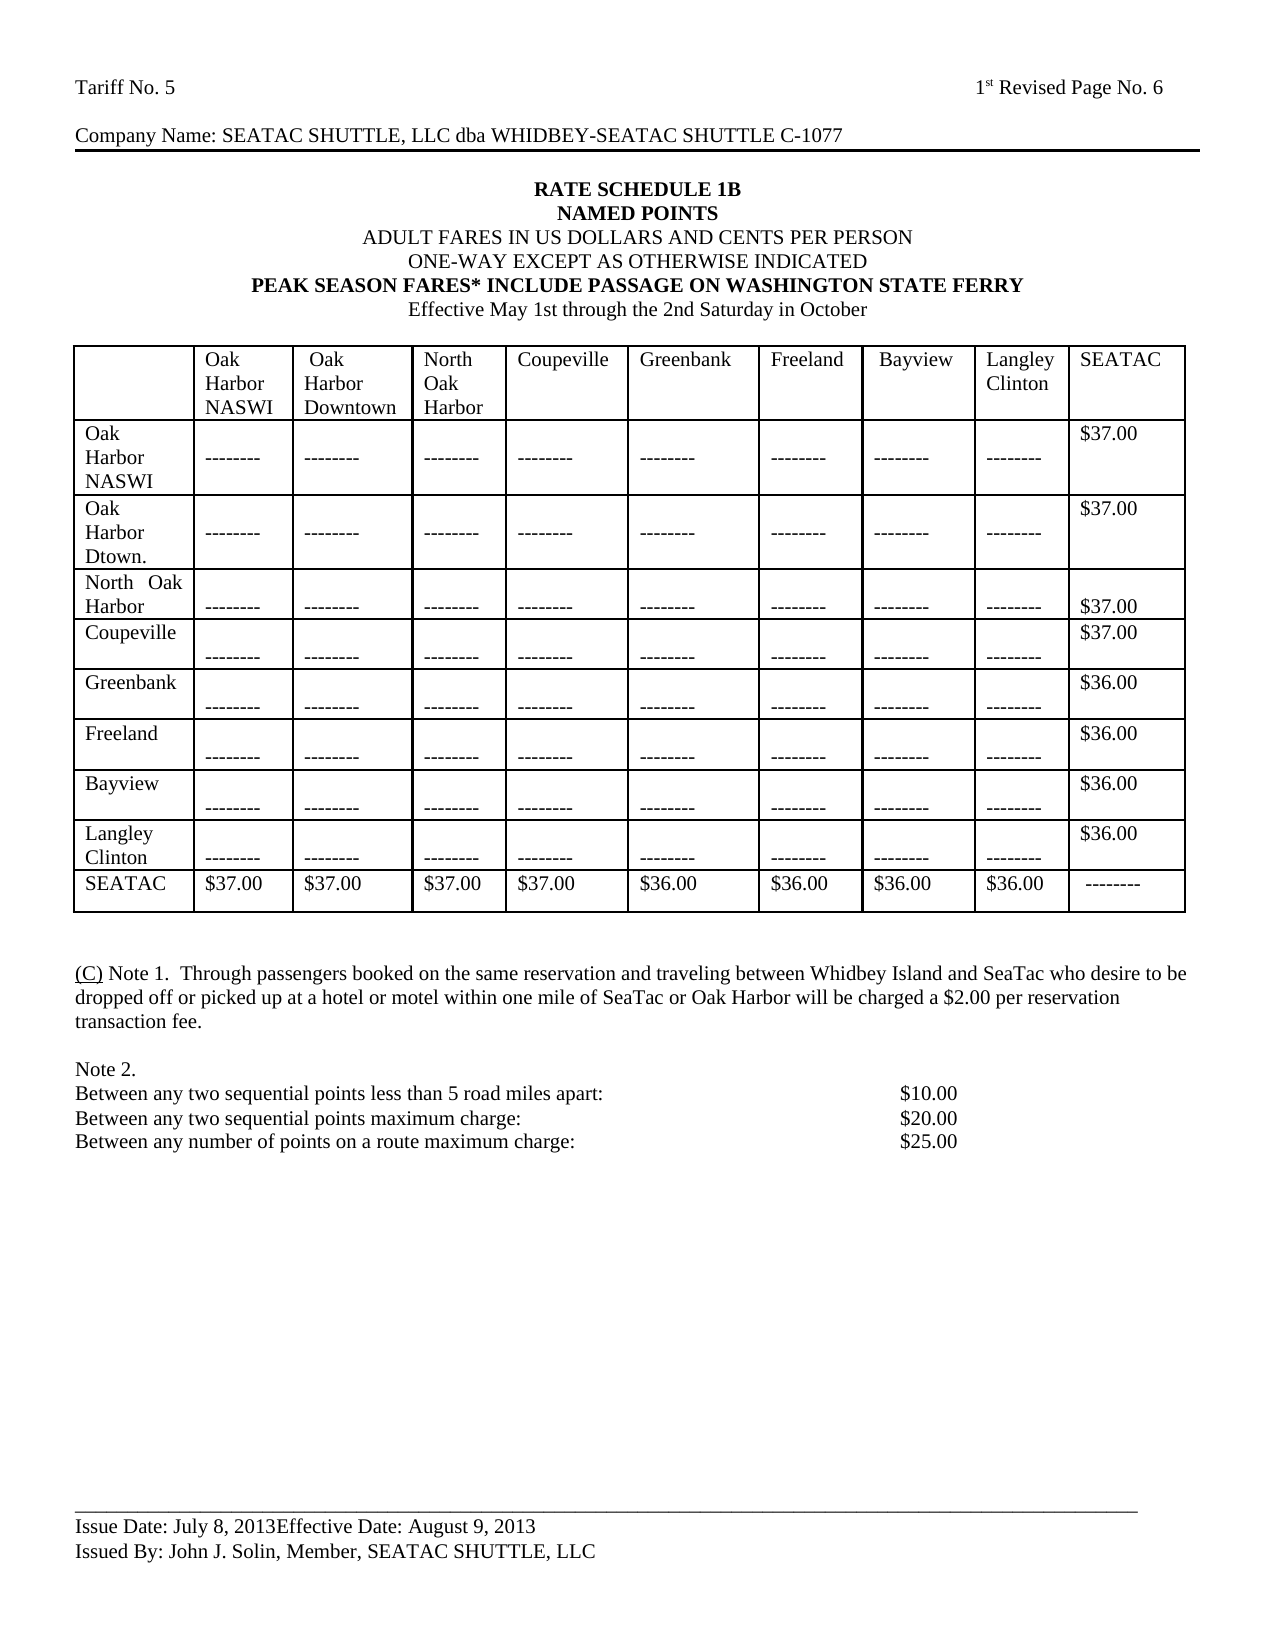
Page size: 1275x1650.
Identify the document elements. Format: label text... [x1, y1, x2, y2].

table_cell -------- [629, 421, 758, 493]
table_header Freeland [760, 347, 861, 419]
table_cell -------- [414, 821, 505, 869]
table_cell -------- [629, 771, 758, 819]
text NAMED POINTS [75, 201, 1200, 224]
table_cell -------- [195, 720, 292, 768]
table_cell -------- [294, 421, 411, 493]
table_cell -------- [507, 720, 627, 768]
table_cell $36.00 [976, 871, 1068, 911]
table_header Bayview [864, 347, 974, 419]
table_cell $37.00 [294, 871, 411, 911]
text Tariff No. 5 1st Revised Page No. 6 [75, 75, 1200, 99]
text ADULT FARES IN US DOLLARS AND CENTS PER PERSON [75, 224, 1200, 249]
table_cell -------- [629, 496, 758, 568]
table_cell -------- [976, 771, 1068, 819]
text Issue Date: July 8, 2013 Effective Date: August 9, 2013 [75, 1514, 1200, 1538]
table_cell -------- [414, 720, 505, 768]
table_cell -------- [760, 496, 861, 568]
table_cell -------- [294, 670, 411, 718]
table_cell -------- [414, 771, 505, 819]
table_cell Freeland [75, 720, 193, 768]
table_cell -------- [864, 421, 974, 493]
table_cell -------- [629, 720, 758, 768]
table_cell -------- [507, 771, 627, 819]
table_cell -------- [414, 670, 505, 718]
text Effective May 1st through the 2nd Saturday in October [75, 297, 1200, 321]
table_cell -------- [976, 620, 1068, 668]
text Note 2. [75, 1057, 1200, 1081]
table_cell Bayview [75, 771, 193, 819]
table_cell -------- [760, 821, 861, 869]
table_cell Langley Clinton [75, 821, 193, 869]
table_cell -------- [760, 570, 861, 618]
table_cell $37.00 [1070, 620, 1184, 668]
table_header Oak Harbor NASWI [195, 347, 292, 419]
text Issued By: John J. Solin, Member, SEATAC SHUTTLE, LLC [75, 1538, 1200, 1563]
table_cell $36.00 [1070, 771, 1184, 819]
table_cell $37.00 [195, 871, 292, 911]
table_cell $37.00 [1070, 570, 1184, 618]
table_cell -------- [507, 496, 627, 568]
table_cell -------- [195, 496, 292, 568]
table_cell -------- [976, 496, 1068, 568]
table_cell -------- [507, 421, 627, 493]
table_cell -------- [414, 496, 505, 568]
table_cell -------- [864, 496, 974, 568]
table_cell -------- [195, 670, 292, 718]
table_cell -------- [864, 771, 974, 819]
text (C) Note 1. Through passengers booked on the same reservation and traveling between Whidbey Island and SeaTac who desire to be dropped off or picked up at a hotel or motel within one mile of SeaTac or Oak Harbor will be charged a $2.00 per reservation transaction fee. [75, 961, 1200, 1033]
text PEAK SEASON FARES* INCLUDE PASSAGE ON WASHINGTON STATE FERRY [75, 273, 1200, 297]
table_cell -------- [507, 821, 627, 869]
table_cell -------- [195, 421, 292, 493]
table_cell Oak Harbor NASWI [75, 421, 193, 493]
table_header Langley Clinton [976, 347, 1068, 419]
text Company Name: SEATAC SHUTTLE, LLC dba WHIDBEY-SEATAC SHUTTLE C-1077 [75, 123, 1200, 149]
table_cell -------- [976, 670, 1068, 718]
table_cell Greenbank [75, 670, 193, 718]
table_cell -------- [294, 496, 411, 568]
table_cell -------- [195, 570, 292, 618]
table_header [75, 347, 193, 419]
table_cell -------- [294, 821, 411, 869]
table_cell Coupeville [75, 620, 193, 668]
table_cell $37.00 [1070, 421, 1184, 493]
table_cell SEATAC [75, 871, 193, 911]
table_cell -------- [507, 620, 627, 668]
table_cell -------- [760, 670, 861, 718]
table_cell -------- [195, 771, 292, 819]
table_cell $37.00 [507, 871, 627, 911]
table_cell -------- [195, 620, 292, 668]
table_cell -------- [294, 720, 411, 768]
table_cell -------- [976, 570, 1068, 618]
table_cell -------- [864, 670, 974, 718]
table_cell $36.00 [629, 871, 758, 911]
text Between any number of points on a route maximum charge: $25.00 [75, 1129, 1200, 1153]
table_header Greenbank [629, 347, 758, 419]
table_cell $36.00 [1070, 821, 1184, 869]
table_cell $37.00 [1070, 496, 1184, 568]
table_cell -------- [760, 421, 861, 493]
table_cell $36.00 [1070, 720, 1184, 768]
table_cell -------- [629, 821, 758, 869]
table_cell -------- [507, 570, 627, 618]
table_cell $36.00 [1070, 670, 1184, 718]
table_cell -------- [629, 570, 758, 618]
table_cell -------- [864, 821, 974, 869]
table_cell -------- [864, 720, 974, 768]
table_cell -------- [976, 421, 1068, 493]
table_cell -------- [1070, 871, 1184, 911]
table_cell -------- [507, 670, 627, 718]
table_cell -------- [760, 771, 861, 819]
table_cell -------- [864, 620, 974, 668]
table_cell -------- [760, 720, 861, 768]
table_cell -------- [629, 670, 758, 718]
table_cell -------- [629, 620, 758, 668]
table_cell -------- [760, 620, 861, 668]
table_cell $36.00 [760, 871, 861, 911]
table_cell -------- [195, 821, 292, 869]
table_cell -------- [294, 620, 411, 668]
text Between any two sequential points maximum charge: $20.00 [75, 1105, 1200, 1129]
table_cell -------- [414, 421, 505, 493]
table_cell -------- [414, 620, 505, 668]
table_cell -------- [864, 570, 974, 618]
table_header North Oak Harbor [414, 347, 505, 419]
text Between any two sequential points less than 5 road miles apart: $10.00 [75, 1081, 1200, 1105]
table_header Coupeville [507, 347, 627, 419]
table_cell -------- [294, 771, 411, 819]
table_header SEATAC [1070, 347, 1184, 419]
table_header Oak Harbor Downtown [294, 347, 411, 419]
table_cell -------- [976, 821, 1068, 869]
text ______________________________________________________________________________________________________ [75, 1490, 1200, 1514]
table_cell $37.00 [414, 871, 505, 911]
text RATE SCHEDULE 1B [75, 176, 1200, 201]
table_cell -------- [294, 570, 411, 618]
text ONE-WAY EXCEPT AS OTHERWISE INDICATED [75, 249, 1200, 273]
table_cell -------- [976, 720, 1068, 768]
table_cell -------- [414, 570, 505, 618]
table_cell Oak Harbor Dtown. [75, 496, 193, 568]
table_cell North Oak Harbor [75, 570, 193, 618]
table_cell $36.00 [864, 871, 974, 911]
